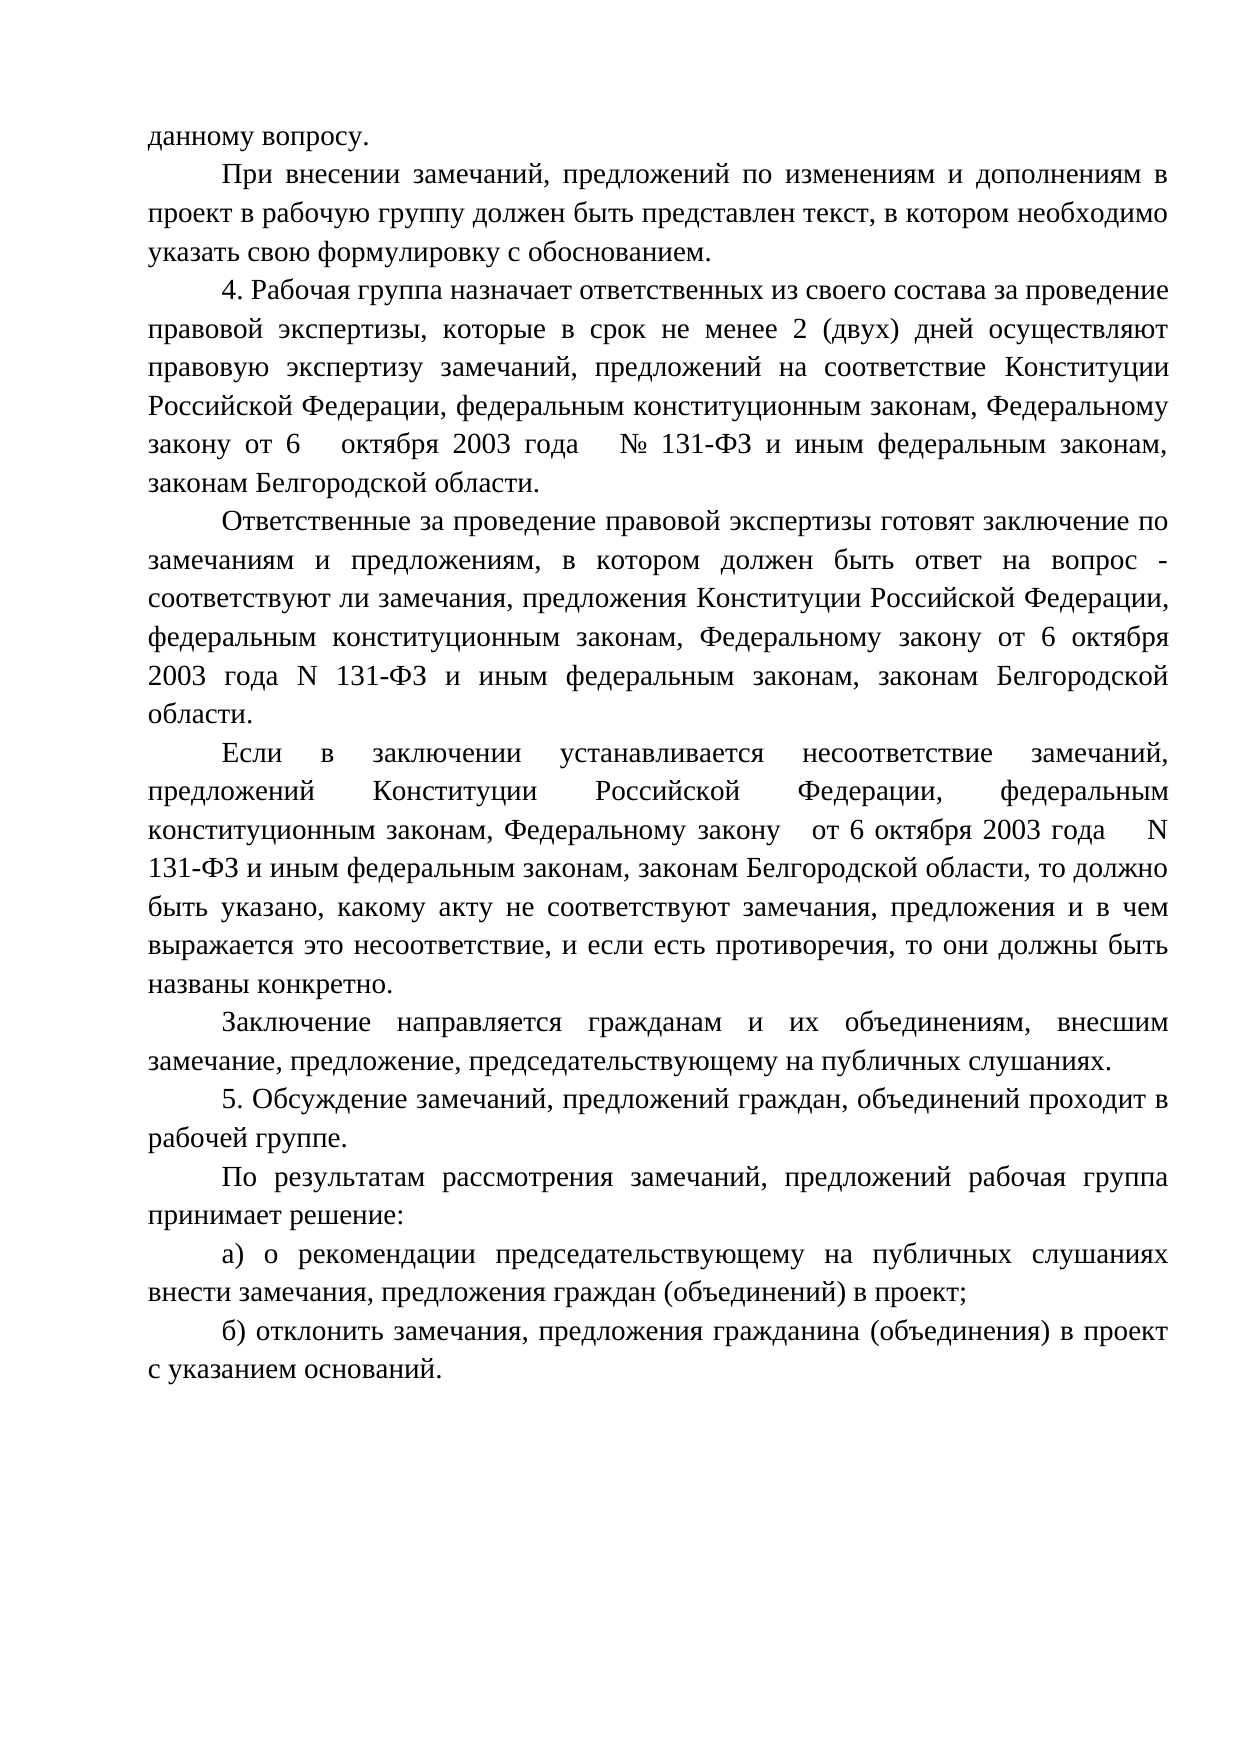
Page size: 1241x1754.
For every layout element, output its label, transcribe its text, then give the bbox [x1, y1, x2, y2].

text а) о рекомендации председательствующему на публичных слушаниях внести замечания, предложения граждан (объединений) в проект; [148, 1236, 1169, 1308]
text Если в заключении устанавливается несоответствие замечаний, предложений Конституции Российской Федерации, федеральным конституционным законам, Федеральному закону от 6 октября 2003 года N 131-ФЗ и иным федеральным законам, законам Белгородской области, то должно быть указано, какому акту не соответствуют замечания, предложения и в чем выражается это несоответствие, и если есть противоречия, то они должны быть названы конкретно. [148, 735, 1169, 999]
text Ответственные за проведение правовой экспертизы готовят заключение по замечаниям и предложениям, в котором должен быть ответ на вопрос - соответствуют ли замечания, предложения Конституции Российской Федерации, федеральным конституционным законам, Федеральному закону от 6 октября 2003 года N 131-ФЗ и иным федеральным законам, законам Белгородской области. [148, 503, 1169, 730]
text 4. Рабочая группа назначает ответственных из своего состава за проведение правовой экспертизы, которые в срок не менее 2 (двух) дней осуществляют правовую экспертизу замечаний, предложений на соответствие Конституции Российской Федерации, федеральным конституционным законам, Федеральному закону от 6 октября 2003 года № 131-ФЗ и иным федеральным законам, законам Белгородской области. [148, 272, 1169, 498]
text При внесении замечаний, предложений по изменениям и дополнениям в проект в рабочую группу должен быть представлен текст, в котором необходимо указать свою формулировку с обоснованием. [148, 157, 1169, 267]
text б) отклонить замечания, предложения гражданина (объединения) в проект с указанием оснований. [148, 1313, 1169, 1385]
text По результатам рассмотрения замечаний, предложений рабочая группа принимает решение: [148, 1159, 1169, 1231]
text 5. Обсуждение замечаний, предложений граждан, объединений проходит в рабочей группе. [148, 1082, 1169, 1154]
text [148, 118, 1169, 152]
text Заключение направляется гражданам и их объединениям, внесшим замечание, предложение, председательствующему на публичных слушаниях. [148, 1004, 1169, 1077]
